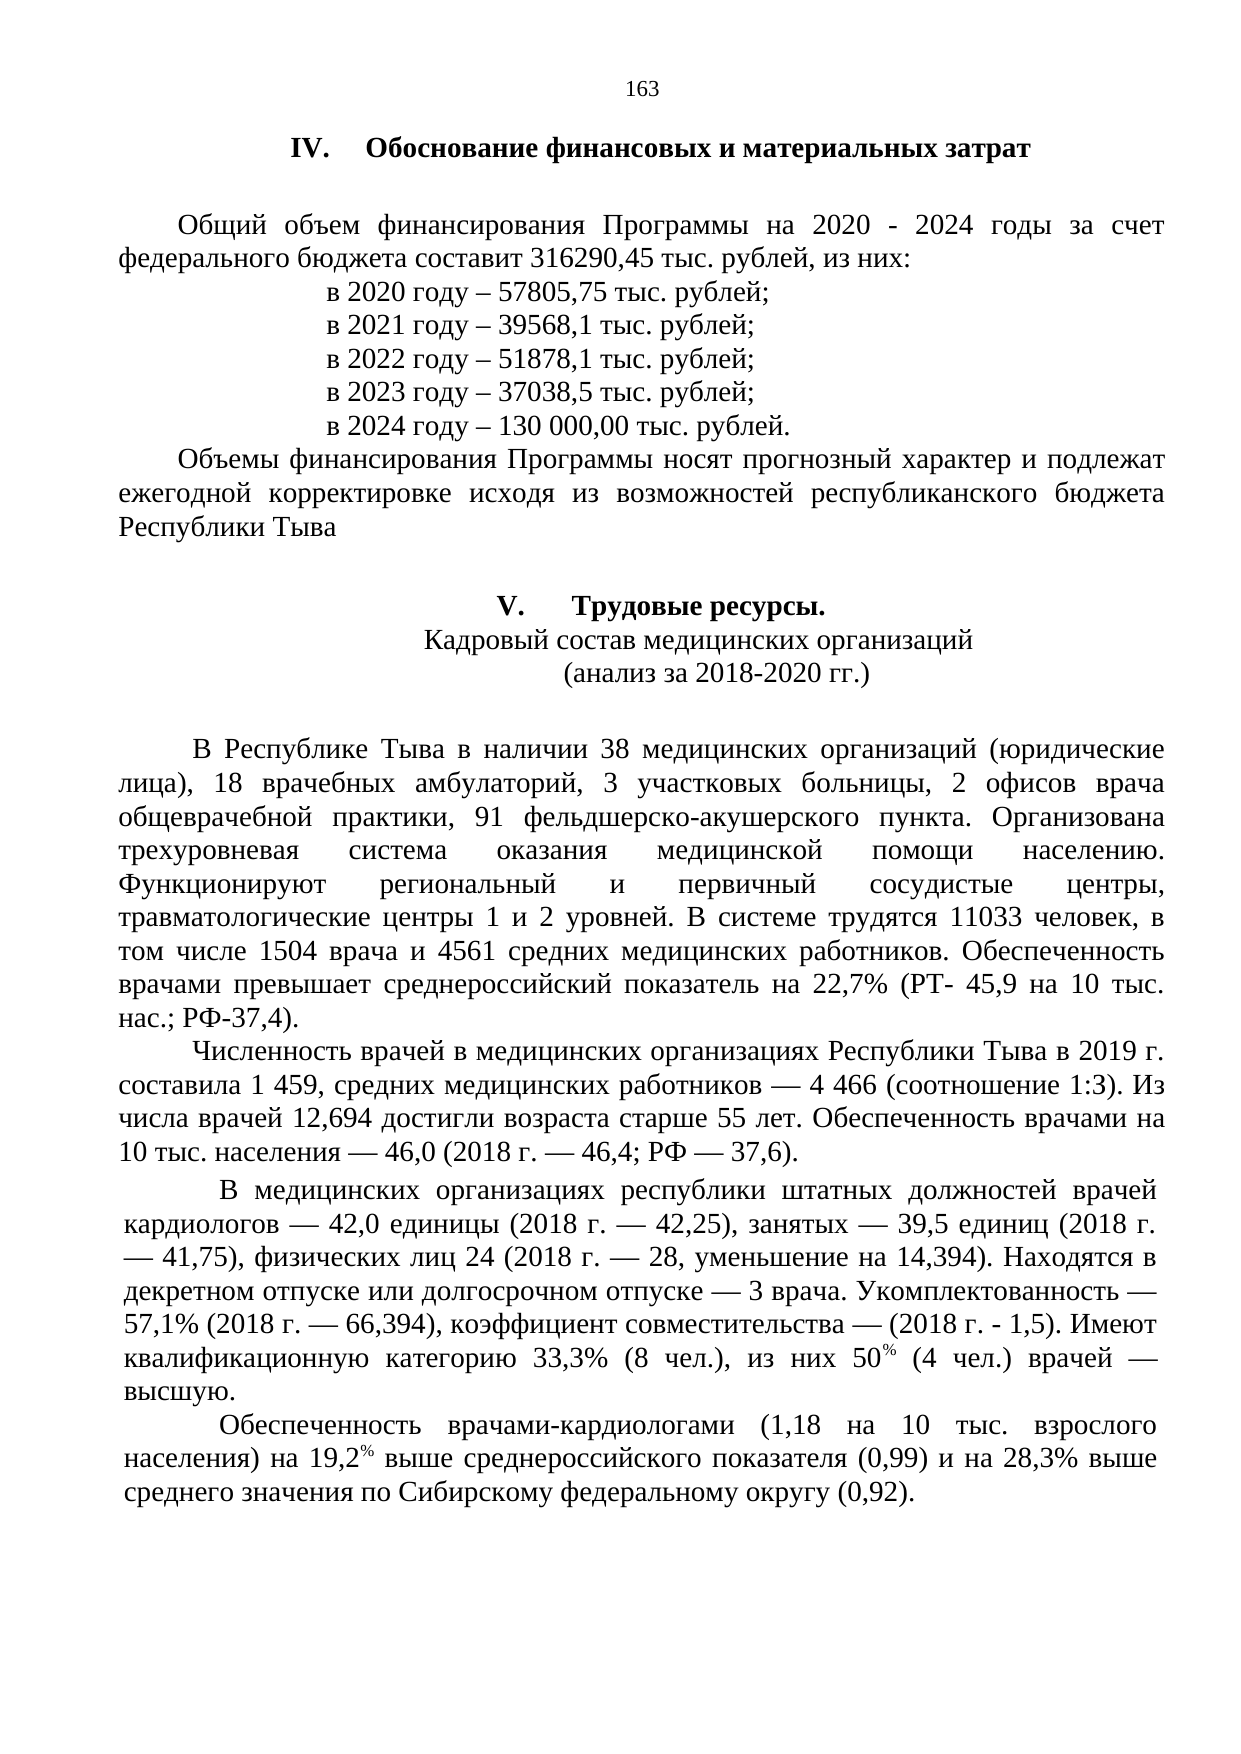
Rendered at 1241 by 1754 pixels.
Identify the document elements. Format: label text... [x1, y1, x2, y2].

text в 2023 году – 37038,5 тыс. рублей; [231, 374, 1166, 408]
text (анализ за 2018-2020 гг.) [267, 655, 1166, 689]
text В медицинских организациях республики штатных должностей врачей кардиологов — 42,0 единицы (2018 г. — 42,25), занятых — 39,5 единиц (2018 г. — 41,75), физических лиц 24 (2018 г. — 28, уменьшение на 14,394). Находятся в декретном отпуске или долгосрочном отпуске — 3 врача. Укомплектованность — 57,1% (2018 г. — 66,394), коэффициент совместительства — (2018 г. - 1,5). Имеют квалификационную категорию 33,3% (8 чел.), из них 50% (4 чел.) врачей — высшую. [123, 1172, 1158, 1407]
text Общий объем финансирования Программы на 2020 - 2024 годы за счет федерального бюджета составит 316290,45 тыс. рублей, из них: [118, 207, 1166, 274]
list Обоснование финансовых и материальных затрат [156, 131, 1166, 164]
text в 2021 году – 39568,1 тыс. рублей; [231, 307, 1166, 341]
text Объемы финансирования Программы носят прогнозный характер и подлежат ежегодной корректировке исходя из возможностей республиканского бюджета Республики Тыва [118, 442, 1166, 542]
text в 2024 году – 130 000,00 тыс. рублей. [231, 408, 1166, 442]
text Кадровый состав медицинских организаций [231, 622, 1166, 655]
text Обеспеченность врачами-кардиологами (1,18 на 10 тыс. взрослого населения) на 19,2% выше среднероссийского показателя (0,99) и на 28,3% выше среднего значения по Сибирскому федеральному округу (0,92). [123, 1407, 1158, 1508]
text В Республике Тыва в наличии 38 медицинских организаций (юридические лица), 18 врачебных амбулаторий, 3 участковых больницы, 2 офисов врача общеврачебной практики, 91 фельдшерско-акушерского пункта. Организована трехуровневая система оказания медицинской помощи населению. Функционируют региональный и первичный сосудистые центры, травматологические центры 1 и 2 уровней. В системе трудятся 11033 человек, в том числе 1504 врача и 4561 средних медицинских работников. Обеспеченность врачами превышает среднероссийский показатель на 22,7% (РТ- 45,9 на 10 тыс. нас.; РФ-37,4). [118, 732, 1166, 1033]
text Численность врачей в медицинских организациях Республики Тыва в 2019 г. составила 1 459, средних медицинских работников — 4 466 (соотношение 1:З). Из числа врачей 12,694 достигли возраста старше 55 лет. Обеспеченность врачами на 10 тыс. населения — 46,0 (2018 г. — 46,4; РФ — 37,6). [118, 1033, 1166, 1168]
text в 2022 году – 51878,1 тыс. рублей; [231, 341, 1166, 374]
list Трудовые ресурсы. [156, 588, 1166, 622]
text в 2020 году – 57805,75 тыс. рублей; [231, 274, 1166, 307]
